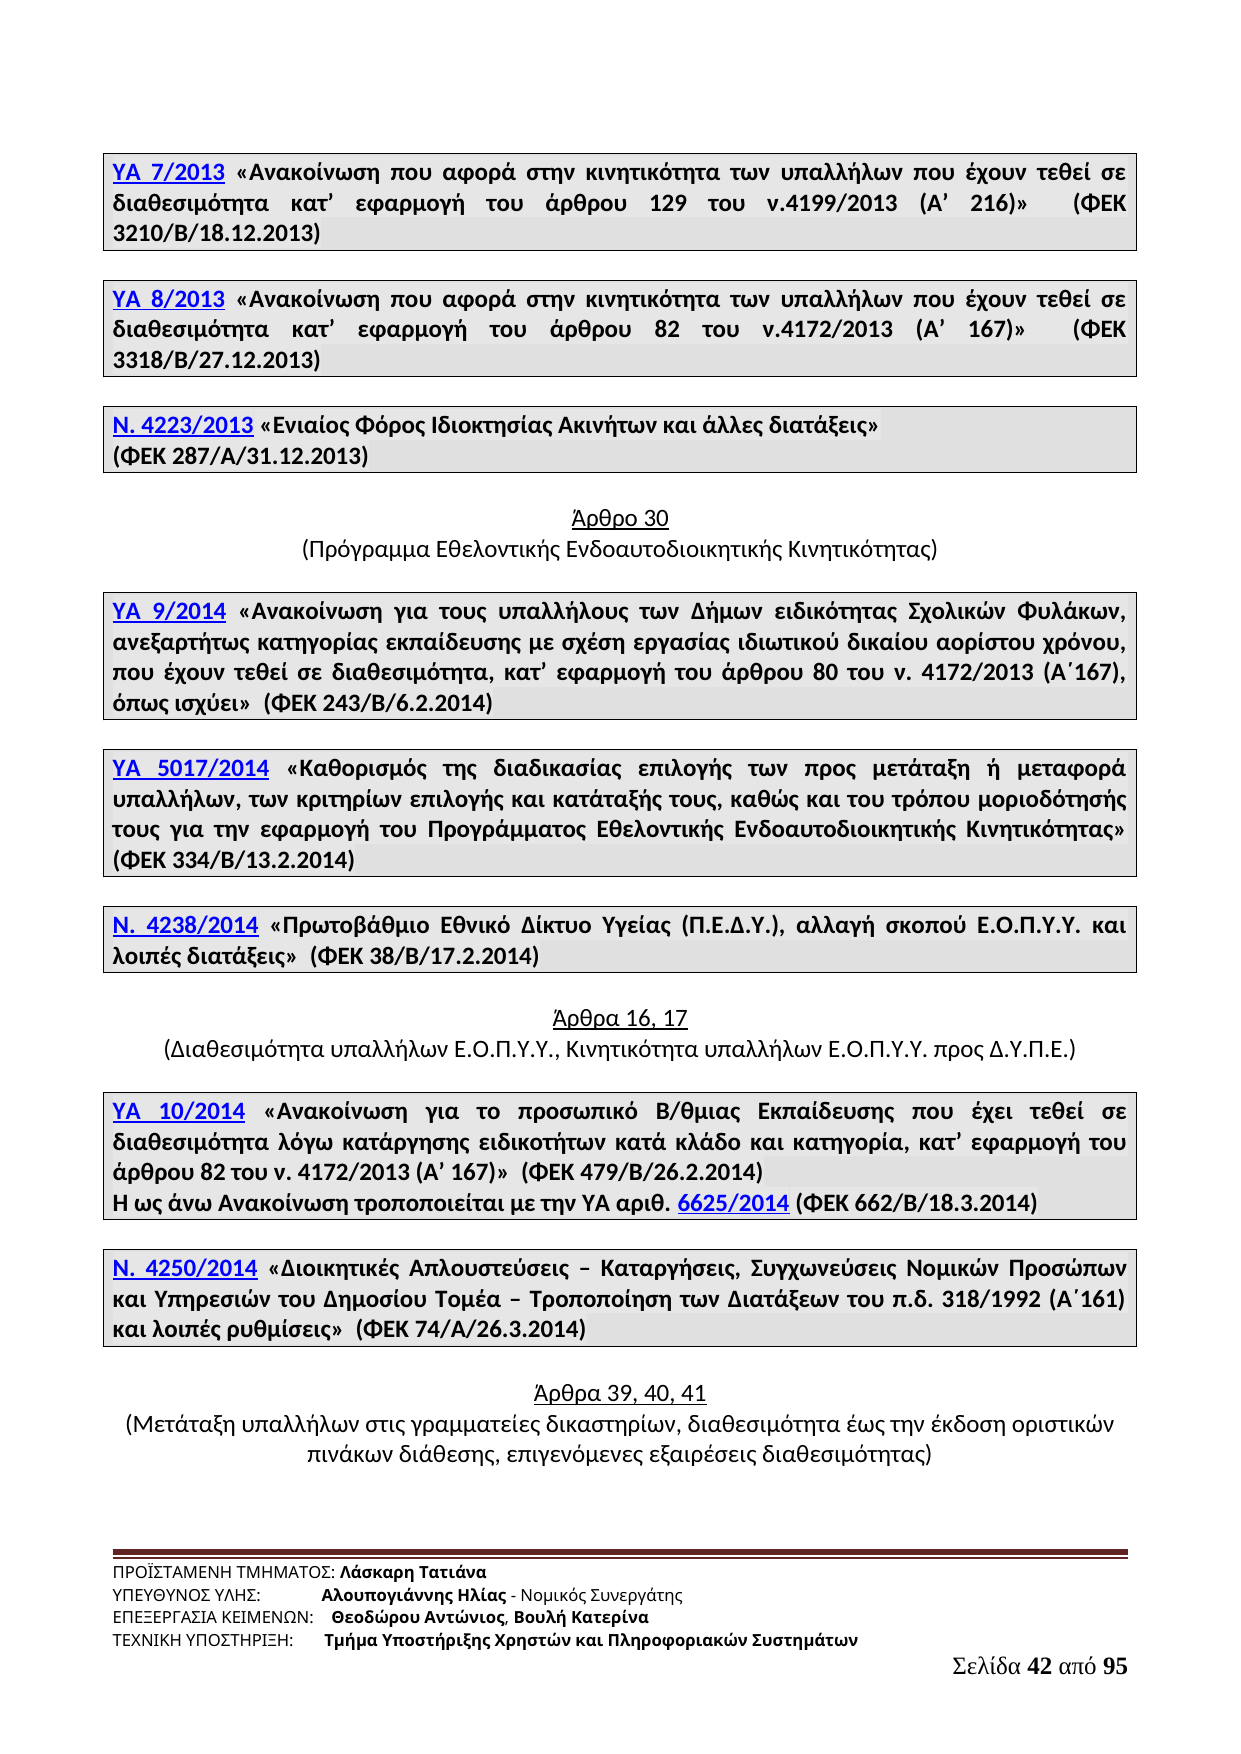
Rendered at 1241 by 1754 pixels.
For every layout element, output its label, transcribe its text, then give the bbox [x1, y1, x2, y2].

text ΥΑ 7/2013 «Ανακοίνωση που αφορά στην κινητικότητα των υπαλλήλων που έχουν τεθεί σε διαθεσιμότητα κατ’ εφαρμογή του άρθρου 129 του ν.4199/2013 (Α’ 216)» (ΦΕΚ 3210/Β/18.12.2013) [104, 154, 1136, 250]
text (Πρόγραμμα Εθελοντικής Ενδοαυτοδιοικητικής Κινητικότητας) [112, 533, 1128, 563]
text Ν. 4250/2014 «Διοικητικές Απλουστεύσεις – Καταργήσεις, Συγχωνεύσεις Νομικών Προσώπων και Υπηρεσιών του Δημοσίου Τομέα – Τροποποίηση των Διατάξεων του π.δ. 318/1992 (Α΄161) και λοιπές ρυθμίσεις» (ΦΕΚ 74/Α/26.3.2014) [104, 1250, 1136, 1346]
text ΥΑ 8/2013 «Ανακοίνωση που αφορά στην κινητικότητα των υπαλλήλων που έχουν τεθεί σε διαθεσιμότητα κατ’ εφαρμογή του άρθρου 82 του ν.4172/2013 (Α’ 167)» (ΦΕΚ 3318/Β/27.12.2013) [104, 281, 1136, 376]
text Άρθρα 16, 17 [112, 1002, 1128, 1033]
text Ν. 4238/2014 «Πρωτοβάθμιο Εθνικό Δίκτυο Υγείας (Π.Ε.Δ.Υ.), αλλαγή σκοπού Ε.Ο.Π.Υ.Υ. και λοιπές διατάξεις» (ΦΕΚ 38/Β/17.2.2014) [104, 907, 1136, 972]
text Άρθρα 39, 40, 41 [112, 1377, 1128, 1408]
text (Μετάταξη υπαλλήλων στις γραμματείες δικαστηρίων, διαθεσιμότητα έως την έκδοση οριστικών πινάκων διάθεσης, επιγενόμενες εξαιρέσεις διαθεσιμότητας) [112, 1408, 1128, 1469]
text Ν. 4223/2013 «Ενιαίος Φόρος Ιδιοκτησίας Ακινήτων και άλλες διατάξεις» [104, 407, 1136, 437]
text ΥΑ 5017/2014 «Καθορισμός της διαδικασίας επιλογής των προς μετάταξη ή μεταφορά υπαλλήλων, των κριτηρίων επιλογής και κατάταξής τους, καθώς και του τρόπου μοριοδότησής τους για την εφαρμογή του Προγράμματος Εθελοντικής Ενδοαυτοδιοικητικής Κινητικότητας» (ΦΕΚ 334/Β/13.2.2014) [104, 750, 1136, 876]
text (ΦΕΚ 287/Α/31.12.2013) [104, 437, 1136, 472]
text Άρθρο 30 [112, 502, 1128, 533]
text ΥΑ 10/2014 «Ανακοίνωση για το προσωπικό Β/θμιας Εκπαίδευσης που έχει τεθεί σε διαθεσιμότητα λόγω κατάργησης ειδικοτήτων κατά κλάδο και κατηγορία, κατ’ εφαρμογή του άρθρου 82 του ν. 4172/2013 (Α’ 167)» (ΦΕΚ 479/Β/26.2.2014) [104, 1093, 1136, 1184]
text Η ως άνω Ανακοίνωση τροποποιείται με την ΥΑ αριθ. 6625/2014 (ΦΕΚ 662/Β/18.3.2014) [104, 1184, 1136, 1219]
text ΥΑ 9/2014 «Ανακοίνωση για τους υπαλλήλους των Δήμων ειδικότητας Σχολικών Φυλάκων, ανεξαρτήτως κατηγορίας εκπαίδευσης με σχέση εργασίας ιδιωτικού δικαίου αορίστου χρόνου, που έχουν τεθεί σε διαθεσιμότητα, κατ’ εφαρμογή του άρθρου 80 του ν. 4172/2013 (Α΄167), όπως ισχύει» (ΦΕΚ 243/Β/6.2.2014) [104, 593, 1136, 719]
text (Διαθεσιμότητα υπαλλήλων Ε.Ο.Π.Υ.Υ., Κινητικότητα υπαλλήλων Ε.Ο.Π.Υ.Υ. προς Δ.Υ.Π.Ε.) [112, 1033, 1128, 1063]
